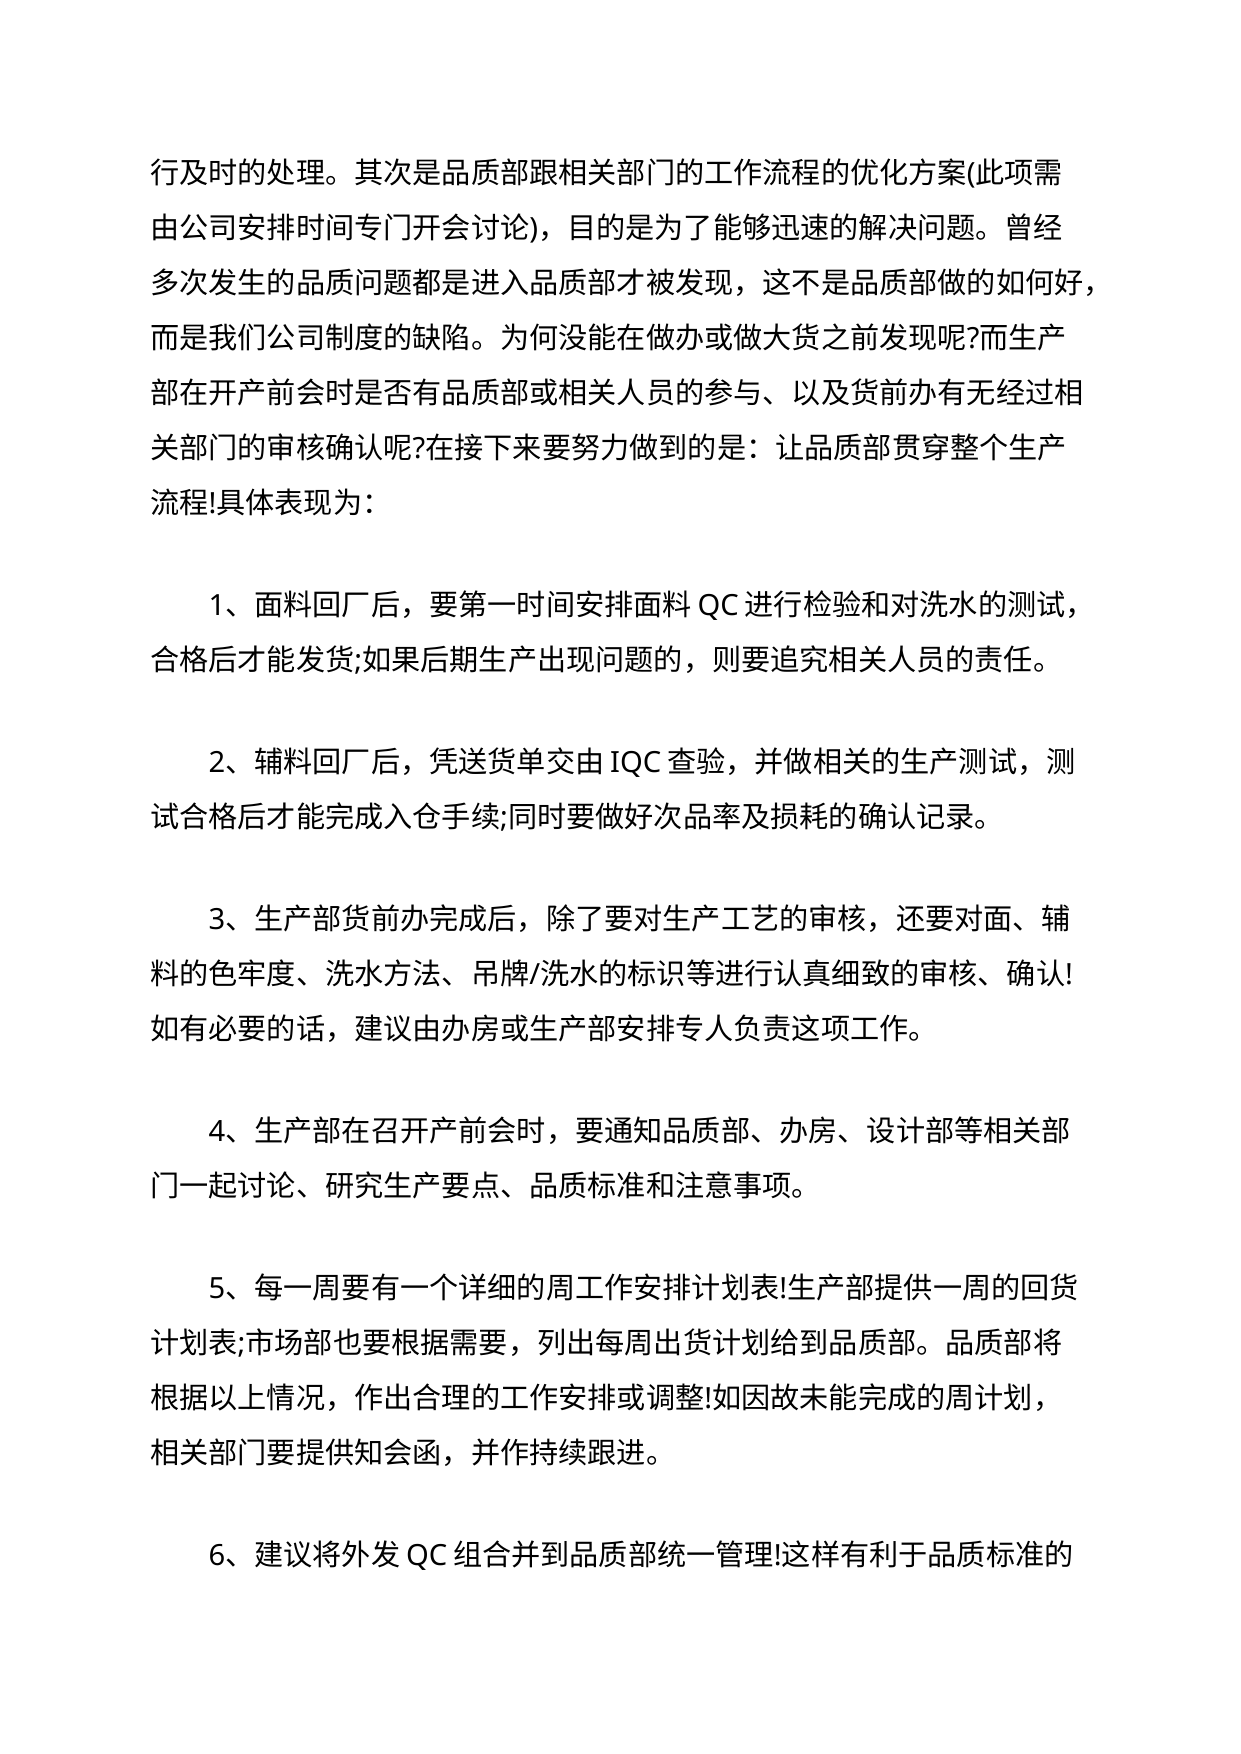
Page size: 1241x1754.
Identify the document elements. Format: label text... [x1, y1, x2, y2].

text 5、每一周要有一个详细的周工作安排计划表!生产部提供一周的回货计划表;市场部也要根据需要，列出每周出货计划给到品质部。品质部将根据以上情况，作出合理的工作安排或调整!如因故未能完成的周计划，相关部门要提供知会函，并作持续跟进。 [150, 1264, 1090, 1472]
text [150, 150, 1090, 522]
text 3、生产部货前办完成后，除了要对生产工艺的审核，还要对面、辅料的色牢度、洗水方法、吊牌/洗水的标识等进行认真细致的审核、确认!如有必要的话，建议由办房或生产部安排专人负责这项工作。 [150, 896, 1090, 1048]
text 4、生产部在召开产前会时，要通知品质部、办房、设计部等相关部门一起讨论、研究生产要点、品质标准和注意事项。 [150, 1107, 1090, 1205]
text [150, 1531, 1090, 1573]
text 1、面料回厂后，要第一时间安排面料QC进行检验和对洗水的测试，合格后才能发货;如果后期生产出现问题的，则要追究相关人员的责任。 [150, 582, 1090, 679]
text 2、辅料回厂后，凭送货单交由IQC查验，并做相关的生产测试，测试合格后才能完成入仓手续;同时要做好次品率及损耗的确认记录。 [150, 739, 1090, 836]
